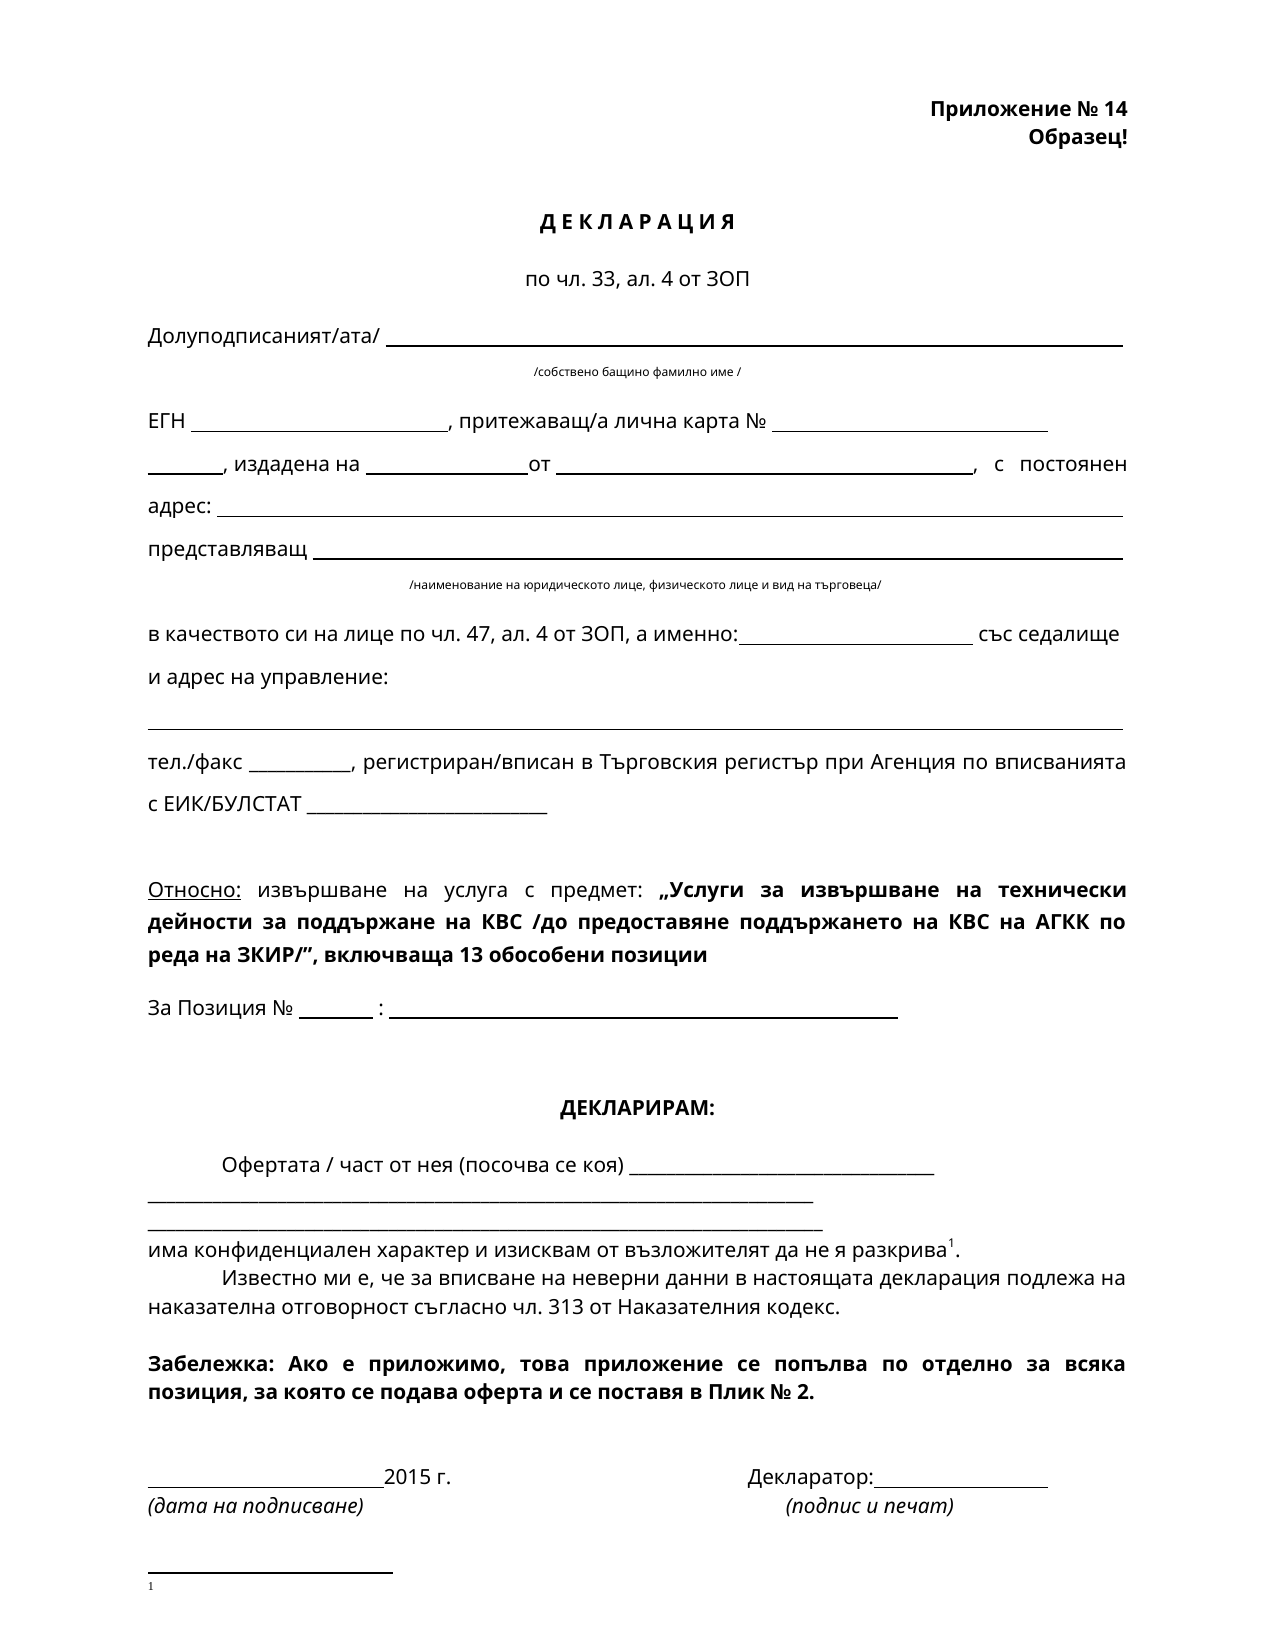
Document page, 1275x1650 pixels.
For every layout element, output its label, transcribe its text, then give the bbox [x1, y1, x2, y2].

text Забележка: Ако е приложимо, това приложение се попълва по отделно за всяка позиция, за която се подава оферта и се поставя в Плик № 2. [148, 1349, 1127, 1406]
text Долуподписаният/ата/ [148, 321, 1127, 350]
text _________________________________________________________________________ [148, 1207, 1127, 1235]
text ДЕКЛАРИРАМ: [148, 1093, 1127, 1121]
text /наименование на юридическото лице, физическото лице и вид на търговеца/ [148, 577, 1143, 605]
text по чл. 33, ал. 4 от ЗОП [148, 264, 1127, 293]
text тел./факс ___________, регистриран/вписан в Търговския регистър при Агенция по вписванията с ЕИК/БУЛСТАТ __________________________ [148, 747, 1127, 818]
text Известно ми е, че за вписване на неверни данни в настоящата декларация подлежа на наказателна отговорност съгласно чл. 313 от Наказателния кодекс. [148, 1263, 1127, 1320]
text (дата на подписване) (подпис и печат) [148, 1491, 1127, 1519]
text Приложение № 14 [148, 94, 1127, 122]
text представляващ [148, 534, 1127, 563]
text ________________________________________________________________________ [148, 1178, 1127, 1207]
text има конфиденциален характер и изисквам от възложителят да не я разкрива. [148, 1235, 1127, 1263]
text Относно: извършване на услуга с предмет: „Услуги за извършване на технически дейности за поддържане на КВС /до предоставяне поддържането на КВС на АГКК по реда на ЗКИР/”, включваща 13 обособени позиции [148, 875, 1127, 968]
text ЕГН , притежаващ/а лична карта № , издадена на от , с постоянен адрес: [148, 406, 1127, 520]
text За Позиция № : [148, 993, 1127, 1022]
text Образец! [148, 122, 1127, 151]
text Д Е К Л А Р А Ц И Я [148, 207, 1127, 236]
text 2015 г. Декларатор: [148, 1462, 1127, 1491]
text в качеството си на лице по чл. 47, ал. 4 от ЗОП, а именно: със седалище и адрес на управление: [148, 619, 1127, 691]
text Офертата / част от нея (посочва се коя) _________________________________ [148, 1150, 1127, 1178]
text /собствено бащино фамилно име / [148, 364, 1127, 392]
